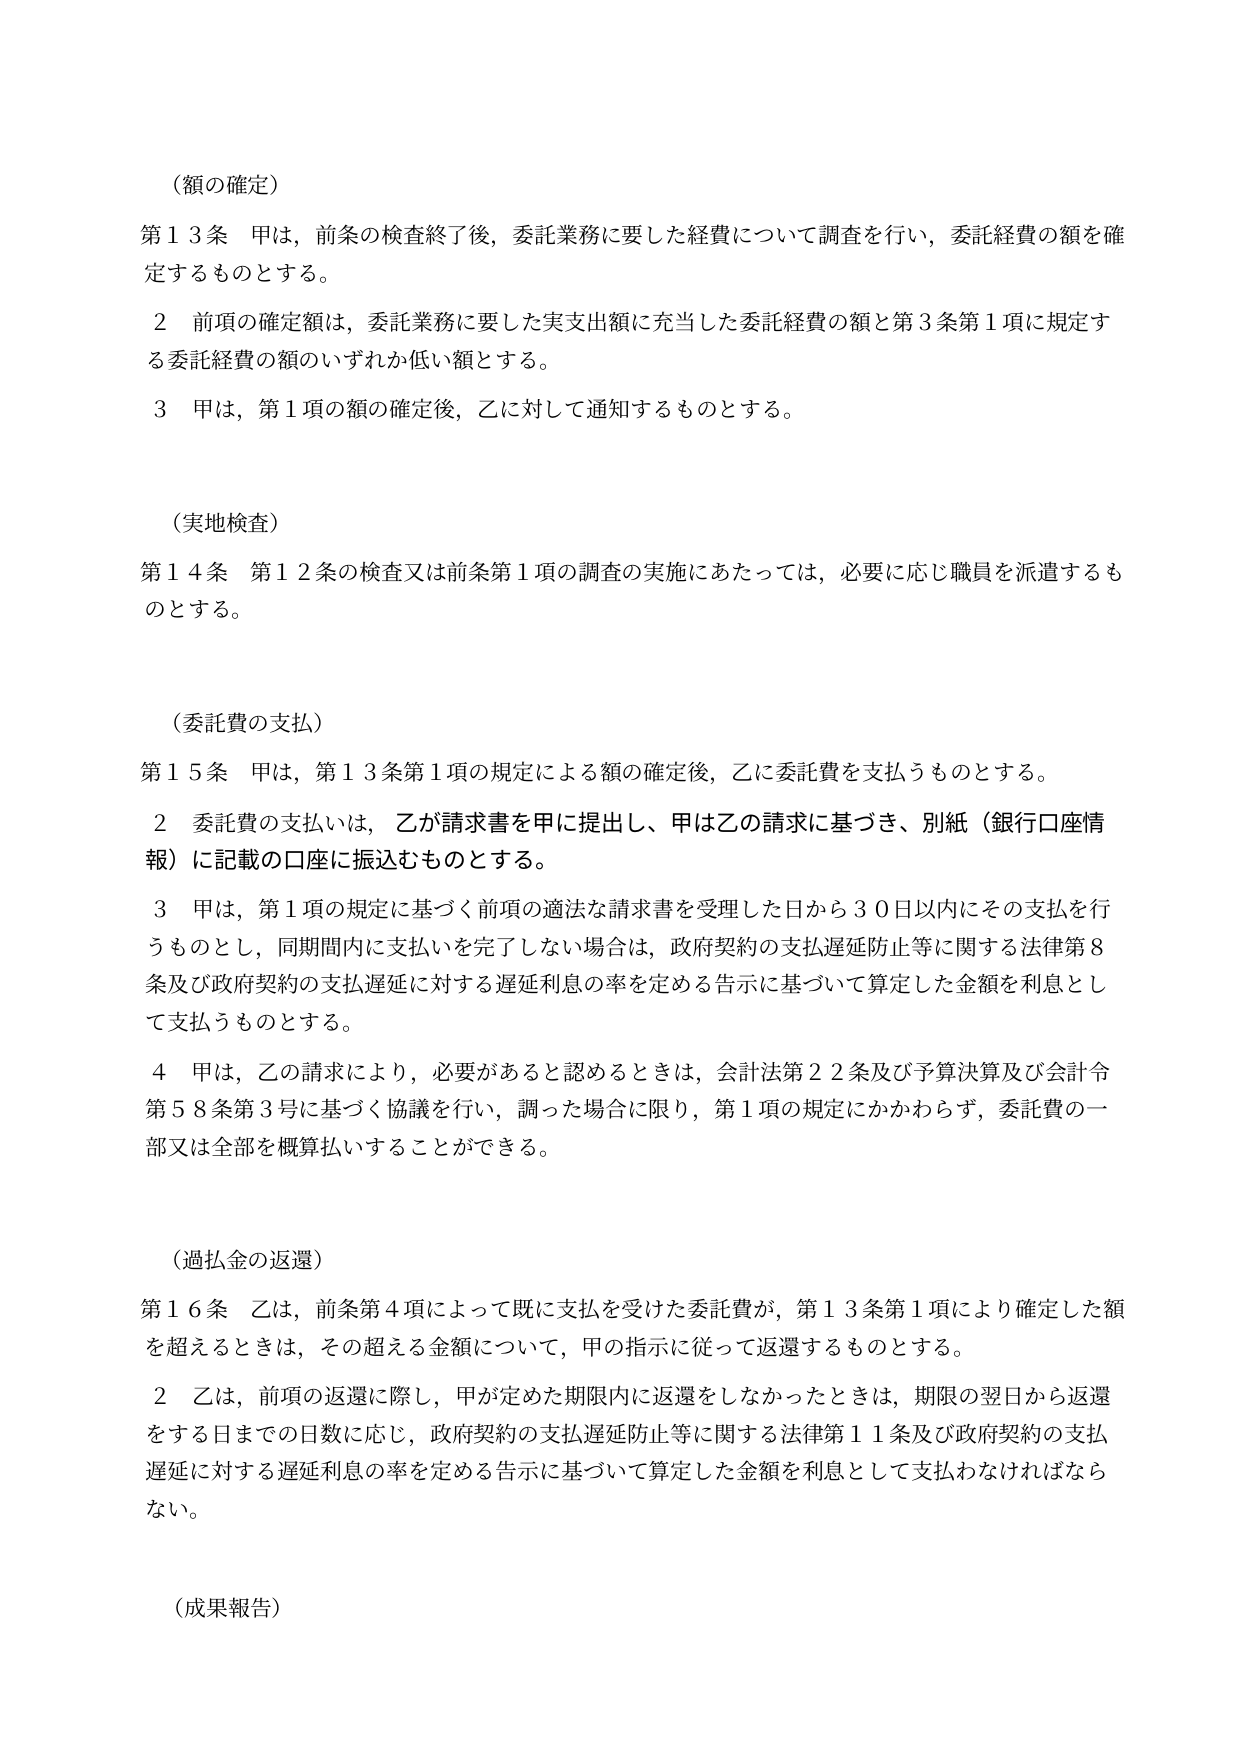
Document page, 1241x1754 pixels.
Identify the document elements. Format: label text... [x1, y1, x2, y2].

text ２ 前項の確定額は，委託業務に要した実支出額に充当した委託経費の額と第３条第１項に規定する委託経費の額のいずれか低い額とする。 [146, 302, 1128, 377]
text ２ 乙は，前項の返還に際し，甲が定めた期限内に返還をしなかったときは，期限の翌日から返還をする日までの日数に応じ，政府契約の支払遅延防止等に関する法律第１１条及び政府契約の支払遅延に対する遅延利息の率を定める告示に基づいて算定した金額を利息として支払わなければならない。 [146, 1376, 1128, 1526]
text ２ 委託費の支払いは， 乙が請求書を甲に提出し、甲は乙の請求に基づき、別紙（銀行口座情報）に記載の口座に振込むものとする。 [146, 802, 1128, 877]
text 第１３条 甲は，前条の検査終了後，委託業務に要した経費について調査を行い，委託経費の額を確定するものとする。 [140, 215, 1128, 290]
text （委託費の支払） [146, 703, 1128, 740]
text 第１６条 乙は，前条第４項によって既に支払を受けた委託費が，第１３条第１項により確定した額を超えるときは，その超える金額について，甲の指示に従って返還するものとする。 [140, 1290, 1128, 1365]
text （実地検査） [146, 503, 1128, 540]
text （額の確定） [146, 165, 1128, 202]
text ３ 甲は，第１項の額の確定後，乙に対して通知するものとする。 [146, 389, 1128, 427]
text ４ 甲は，乙の請求により，必要があると認めるときは，会計法第２２条及び予算決算及び会計令第５８条第３号に基づく協議を行い，調った場合に限り，第１項の規定にかかわらず，委託費の一部又は全部を概算払いすることができる。 [146, 1052, 1128, 1164]
text 第１５条 甲は，第１３条第１項の規定による額の確定後，乙に委託費を支払うものとする。 [140, 753, 1128, 790]
text ３ 甲は，第１項の規定に基づく前項の適法な請求書を受理した日から３０日以内にその支払を行うものとし，同期間内に支払いを完了しない場合は，政府契約の支払遅延防止等に関する法律第８条及び政府契約の支払遅延に対する遅延利息の率を定める告示に基づいて算定した金額を利息として支払うものとする。 [146, 889, 1128, 1039]
text 第１４条 第１２条の検査又は前条第１項の調査の実施にあたっては，必要に応じ職員を派遣するものとする。 [140, 552, 1128, 627]
text （成果報告） [140, 1588, 1128, 1625]
text （過払金の返還） [146, 1240, 1128, 1277]
